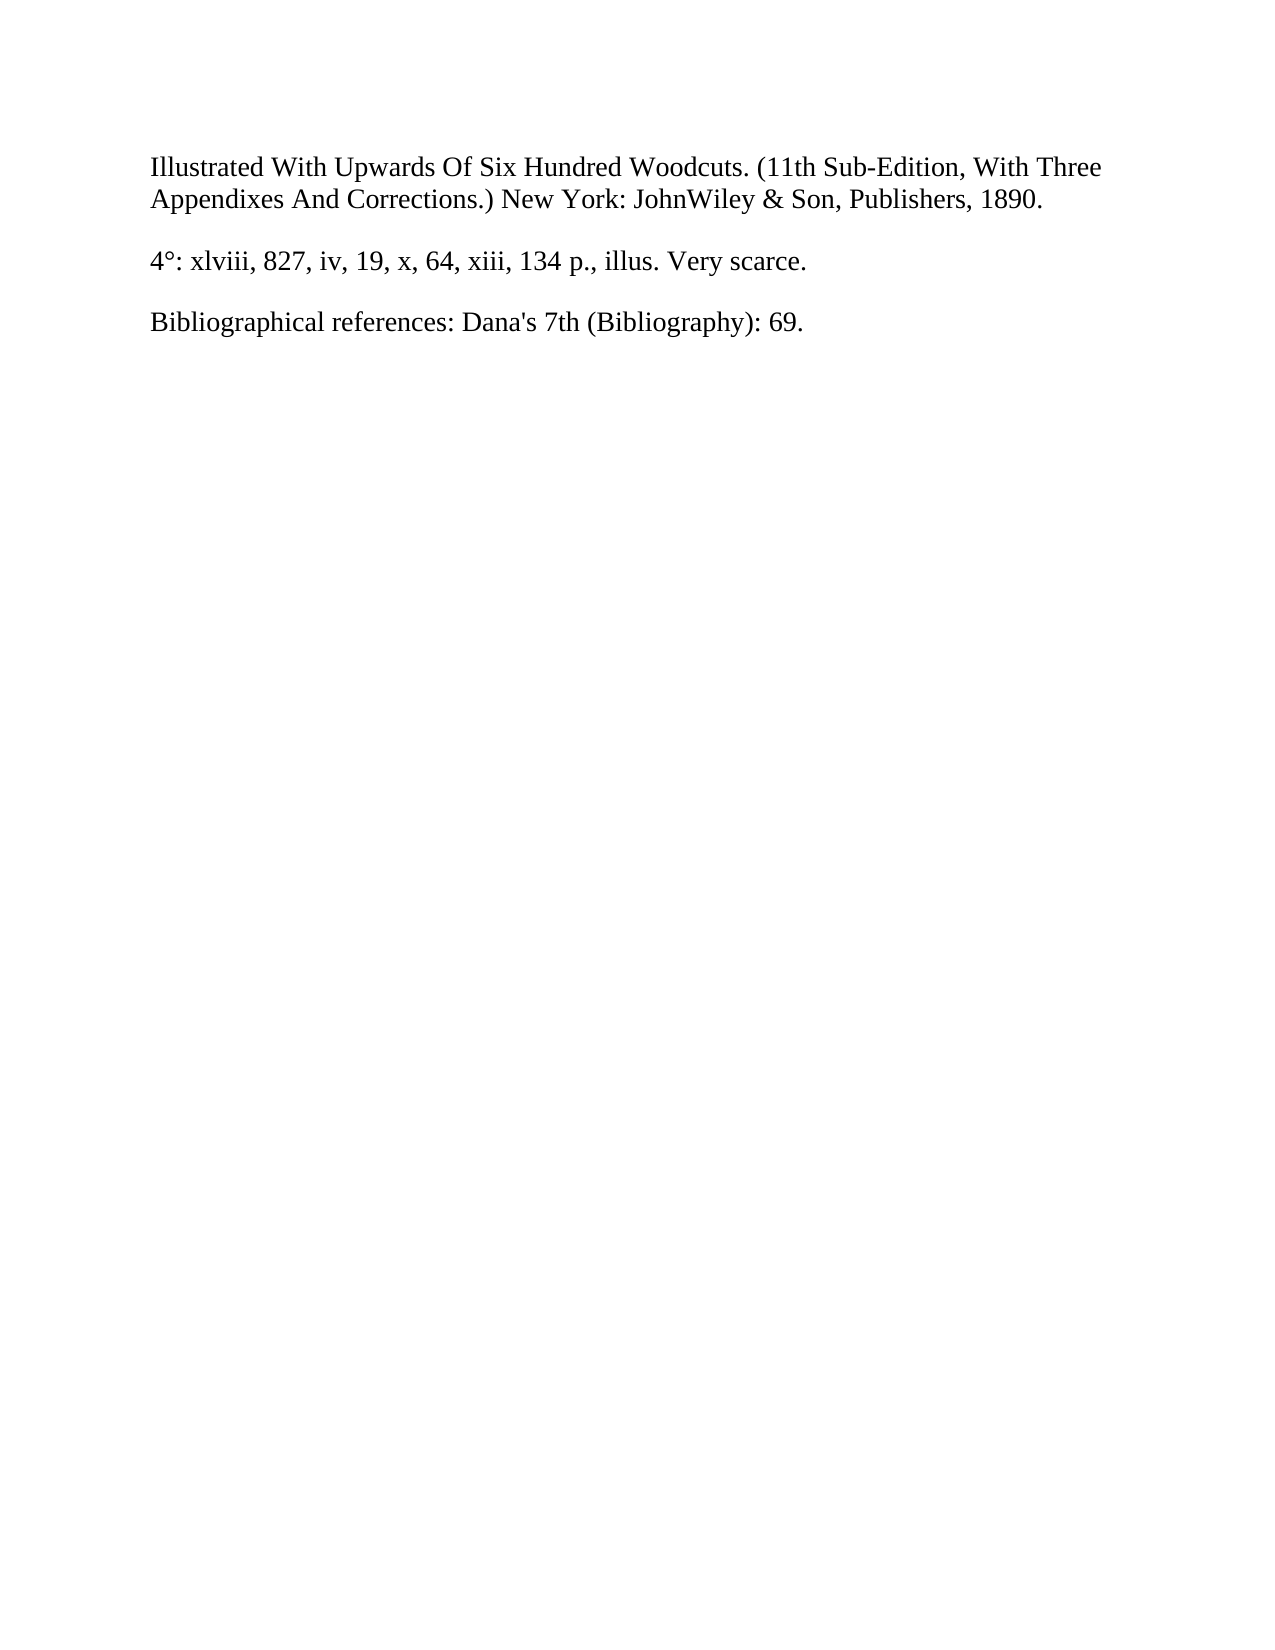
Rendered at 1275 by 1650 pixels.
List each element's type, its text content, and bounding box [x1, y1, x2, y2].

text Bibliographical references: Dana's 7th (Bibliography): 69. [150, 306, 1125, 338]
text 4°: xlviii, 827, iv, 19, x, 64, xiii, 134 p., illus. Very scarce. [150, 244, 1125, 276]
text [150, 150, 1125, 215]
